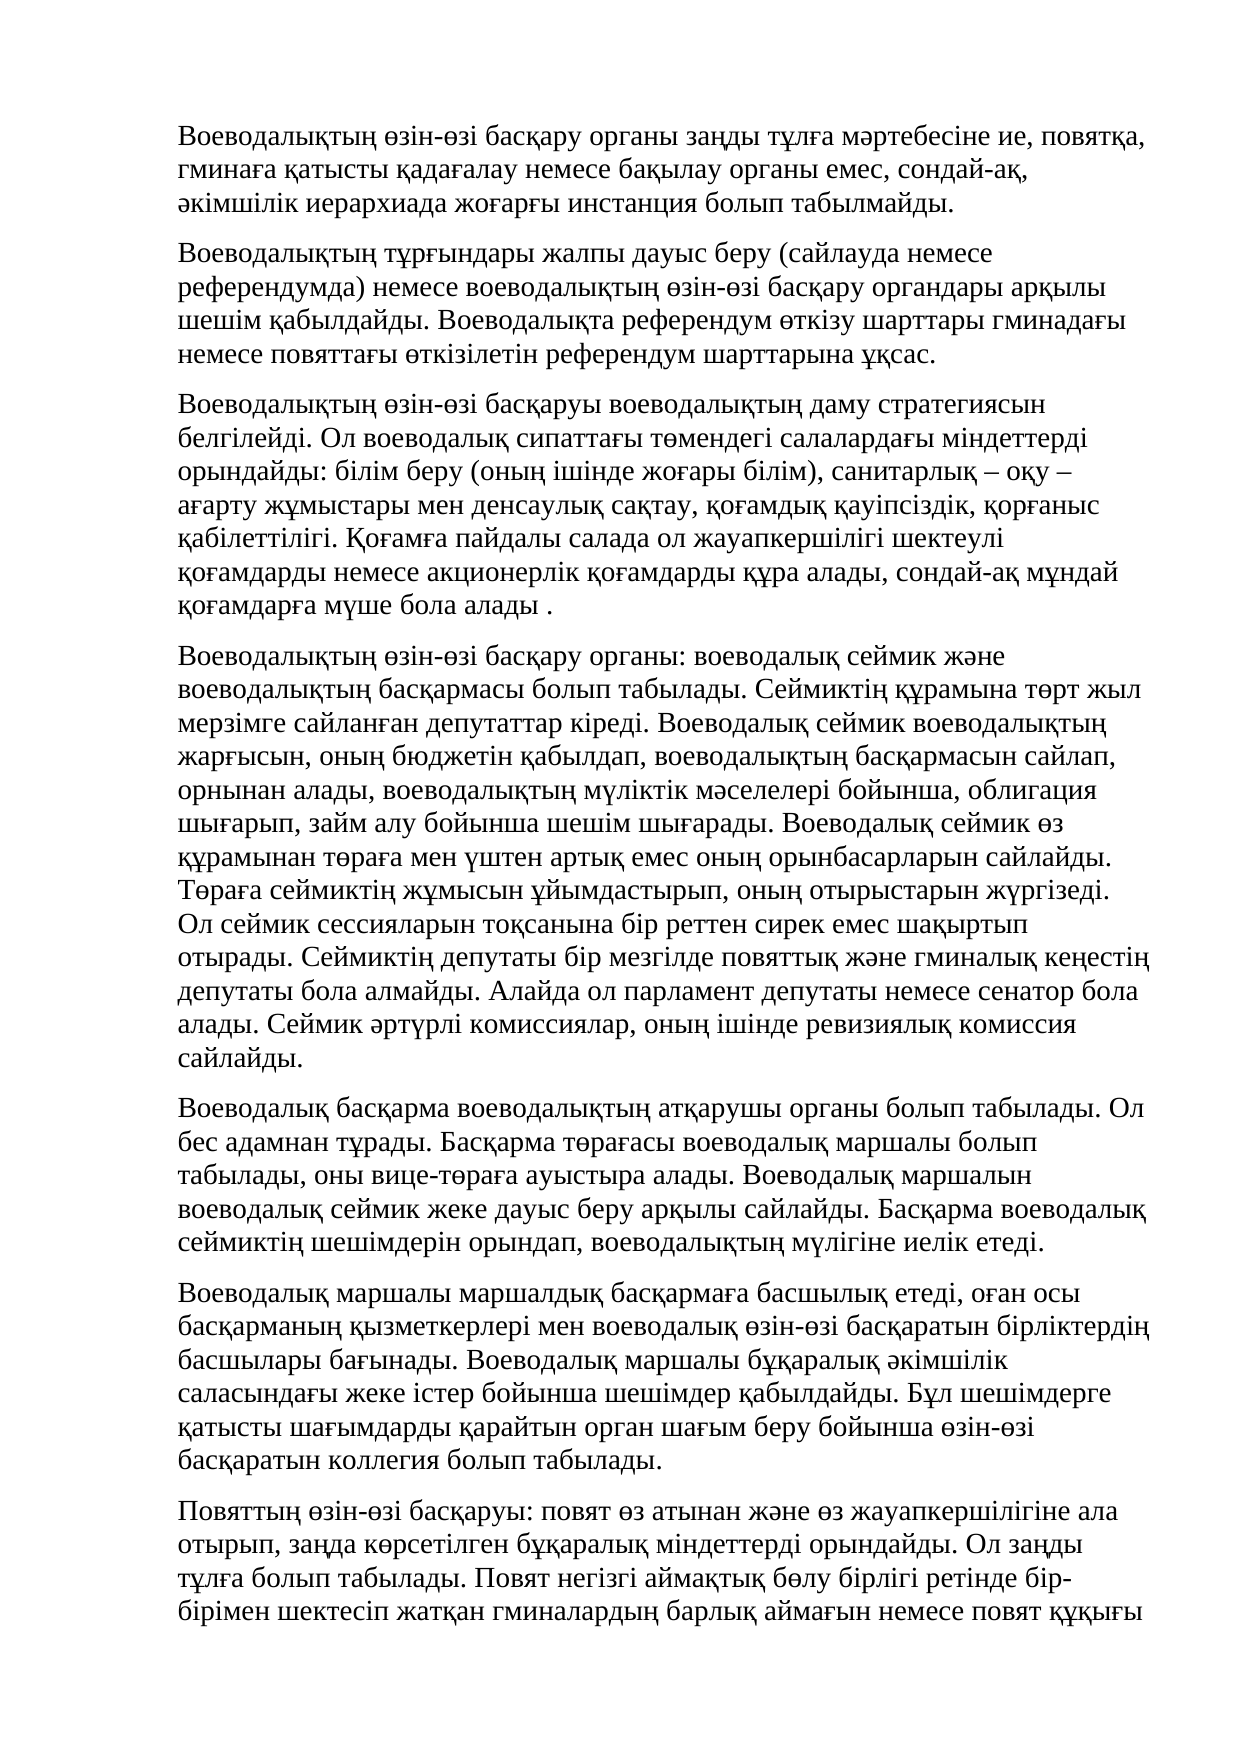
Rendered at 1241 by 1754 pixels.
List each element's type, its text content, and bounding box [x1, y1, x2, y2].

text Воеводалықтың тұрғындары жалпы дауыс беру (сайлауда немесе референдумда) немесе воеводалықтың өзін-өзі басқару органдары арқылы шешім қабылдайды. Воеводалықта референдум өткізу шарттары гминадағы немесе повяттағы өткізілетін референдум шарттарына ұқсас. [177, 235, 1152, 369]
text Воеводалықтың өзін-өзі басқару органы: воеводалық сеймик және воеводалықтың басқармасы болып табылады. Сеймиктің құрамына төрт жыл мерзімге сайланған депутаттар кіреді. Воеводалық сеймик воеводалықтың жарғысын, оның бюджетін қабылдап, воеводалықтың басқармасын сайлап, орнынан алады, воеводалықтың мүліктік мәселелері бойынша, облигация шығарып, займ алу бойынша шешім шығарады. Воеводалық сеймик өз құрамынан төраға мен үштен артық емес оның орынбасарларын сайлайды. Төраға сеймиктің жұмысын ұйымдастырып, оның отырыстарын жүргізеді. Ол сеймик сессияларын тоқсанына бір реттен сирек емес шақыртып отырады. Сеймиктің депутаты бір мезгілде повяттық және гминалық кеңестің депутаты бола алмайды. Алайда ол парламент депутаты немесе сенатор бола алады. Сеймик әртүрлі комиссиялар, оның ішінде ревизиялық комиссия сайлайды. [177, 638, 1152, 1074]
text Воеводалықтың өзін-өзі басқару органы заңды тұлға мәртебесіне ие, повятқа, гминаға қатысты қадағалау немесе бақылау органы емес, сондай-ақ, әкімшілік иерархиада жоғарғы инстанция болып табылмайды. [177, 118, 1152, 219]
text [177, 1493, 1152, 1627]
text Воеводалық басқарма воеводалықтың атқарушы органы болып табылады. Ол бес адамнан тұрады. Басқарма төрағасы воеводалық маршалы болып табылады, оны вице-төраға ауыстыра алады. Воеводалық маршалын воеводалық сеймик жеке дауыс беру арқылы сайлайды. Басқарма воеводалық сеймиктің шешімдерін орындап, воеводалықтың мүлігіне иелік етеді. [177, 1090, 1152, 1258]
text Воеводалық маршалы маршалдық басқармаға басшылық етеді, оған осы басқарманың қызметкерлері мен воеводалық өзін-өзі басқаратын бірліктердің басшылары бағынады. Воеводалық маршалы бұқаралық әкімшілік саласындағы жеке істер бойынша шешімдер қабылдайды. Бұл шешімдерге қатысты шағымдарды қарайтын орган шағым беру бойынша өзін-өзі басқаратын коллегия болып табылады. [177, 1275, 1152, 1476]
text Воеводалықтың өзін-өзі басқаруы воеводалықтың даму стратегиясын белгілейді. Ол воеводалық сипаттағы төмендегі салалардағы міндеттерді орындайды: білім беру (оның ішінде жоғары білім), санитарлық – оқу – ағарту жұмыстары мен денсаулық сақтау, қоғамдық қауіпсіздік, қорғаныс қабілеттілігі. Қоғамға пайдалы салада ол жауапкершілігі шектеулі қоғамдарды немесе акционерлік қоғамдарды құра алады, сондай-ақ мұндай қоғамдарға мүше бола алады . [177, 386, 1152, 621]
